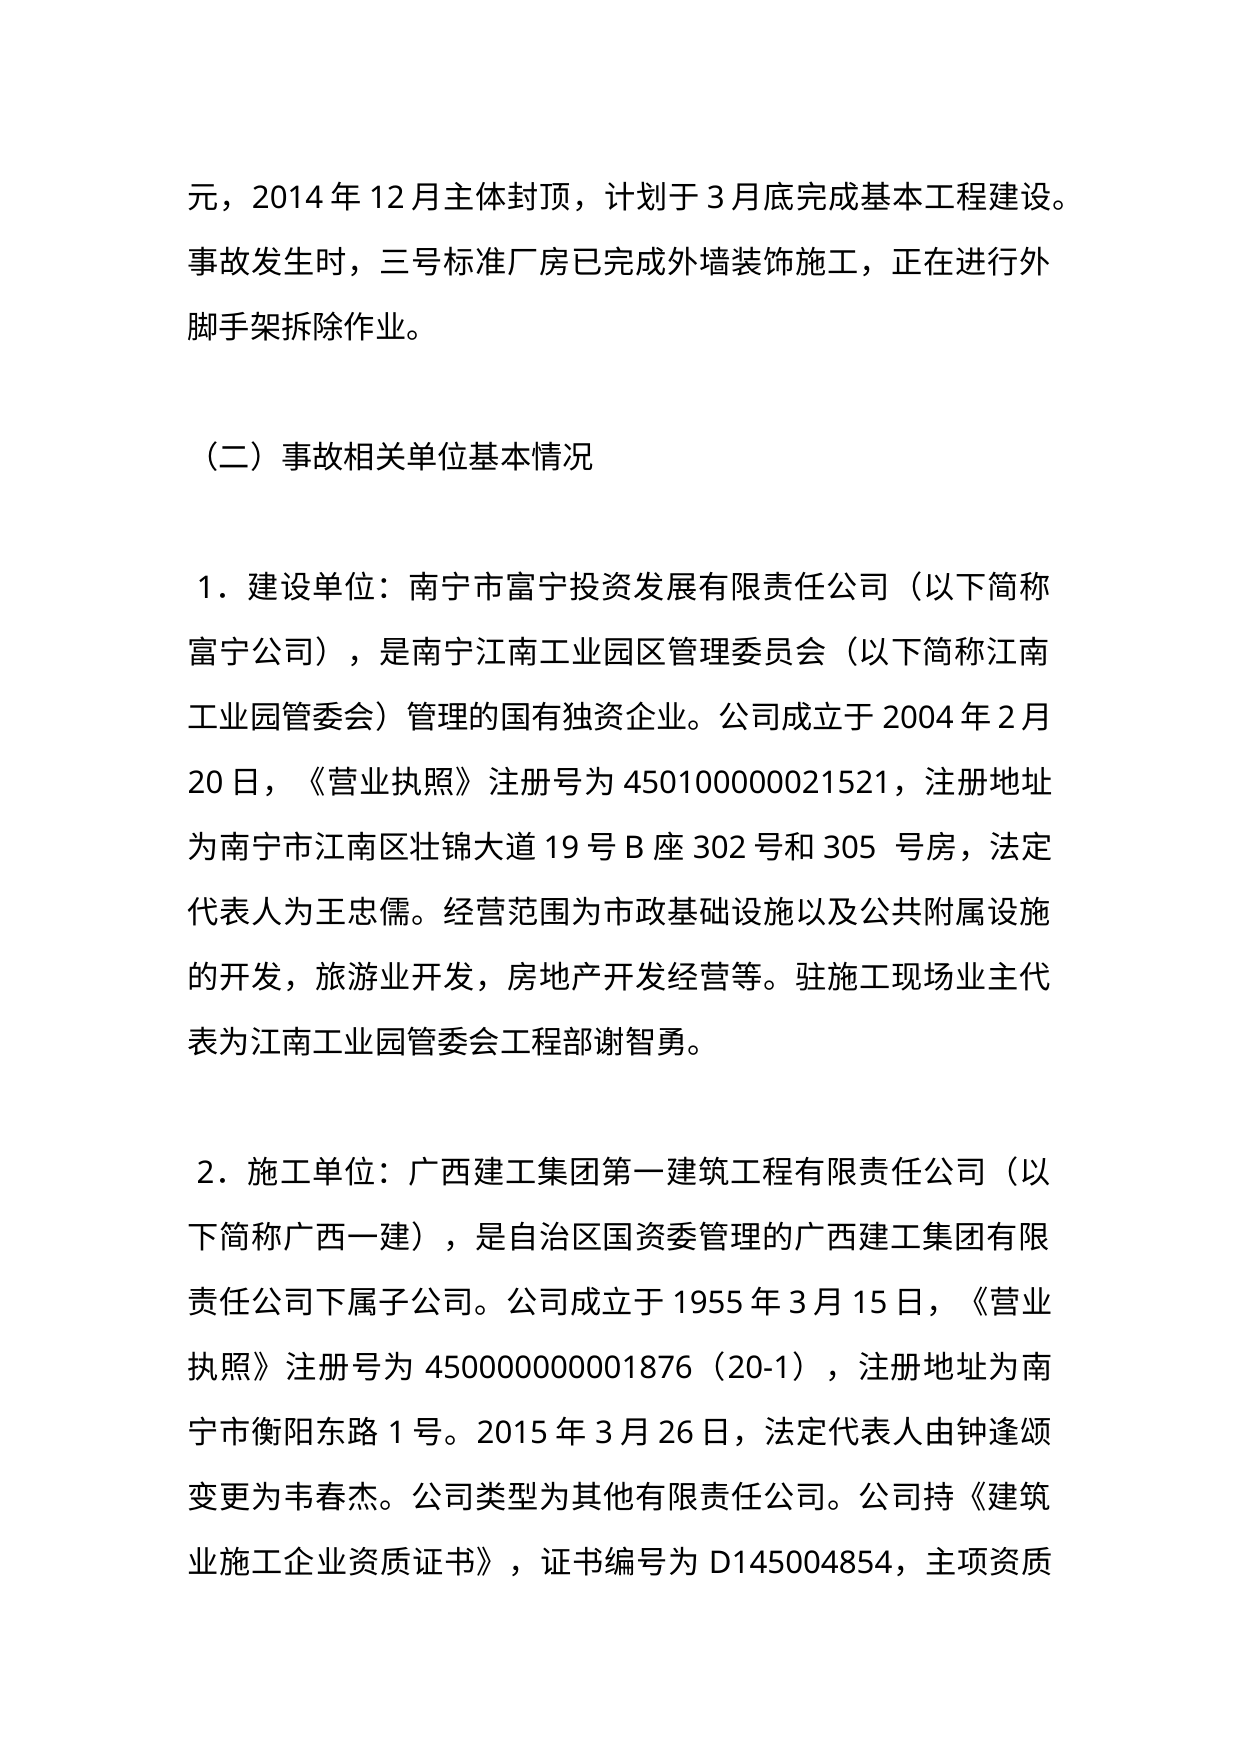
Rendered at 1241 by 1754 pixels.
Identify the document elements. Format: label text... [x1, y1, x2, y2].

text （二）事故相关单位基本情况 [187, 422, 1053, 487]
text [187, 162, 1053, 357]
text 1．建设单位：南宁市富宁投资发展有限责任公司（以下简称富宁公司），是南宁江南工业园区管理委员会（以下简称江南工业园管委会）管理的国有独资企业。公司成立于2004年2月 20日，《营业执照》注册号为450100000021521，注册地址为南宁市江南区壮锦大道19号B 座 302号和305 号房，法定代表人为王忠儒。经营范围为市政基础设施以及公共附属设施的开发，旅游业开发，房地产开发经营等。驻施工现场业主代表为江南工业园管委会工程部谢智勇。 [187, 552, 1053, 1072]
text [187, 1137, 1053, 1592]
